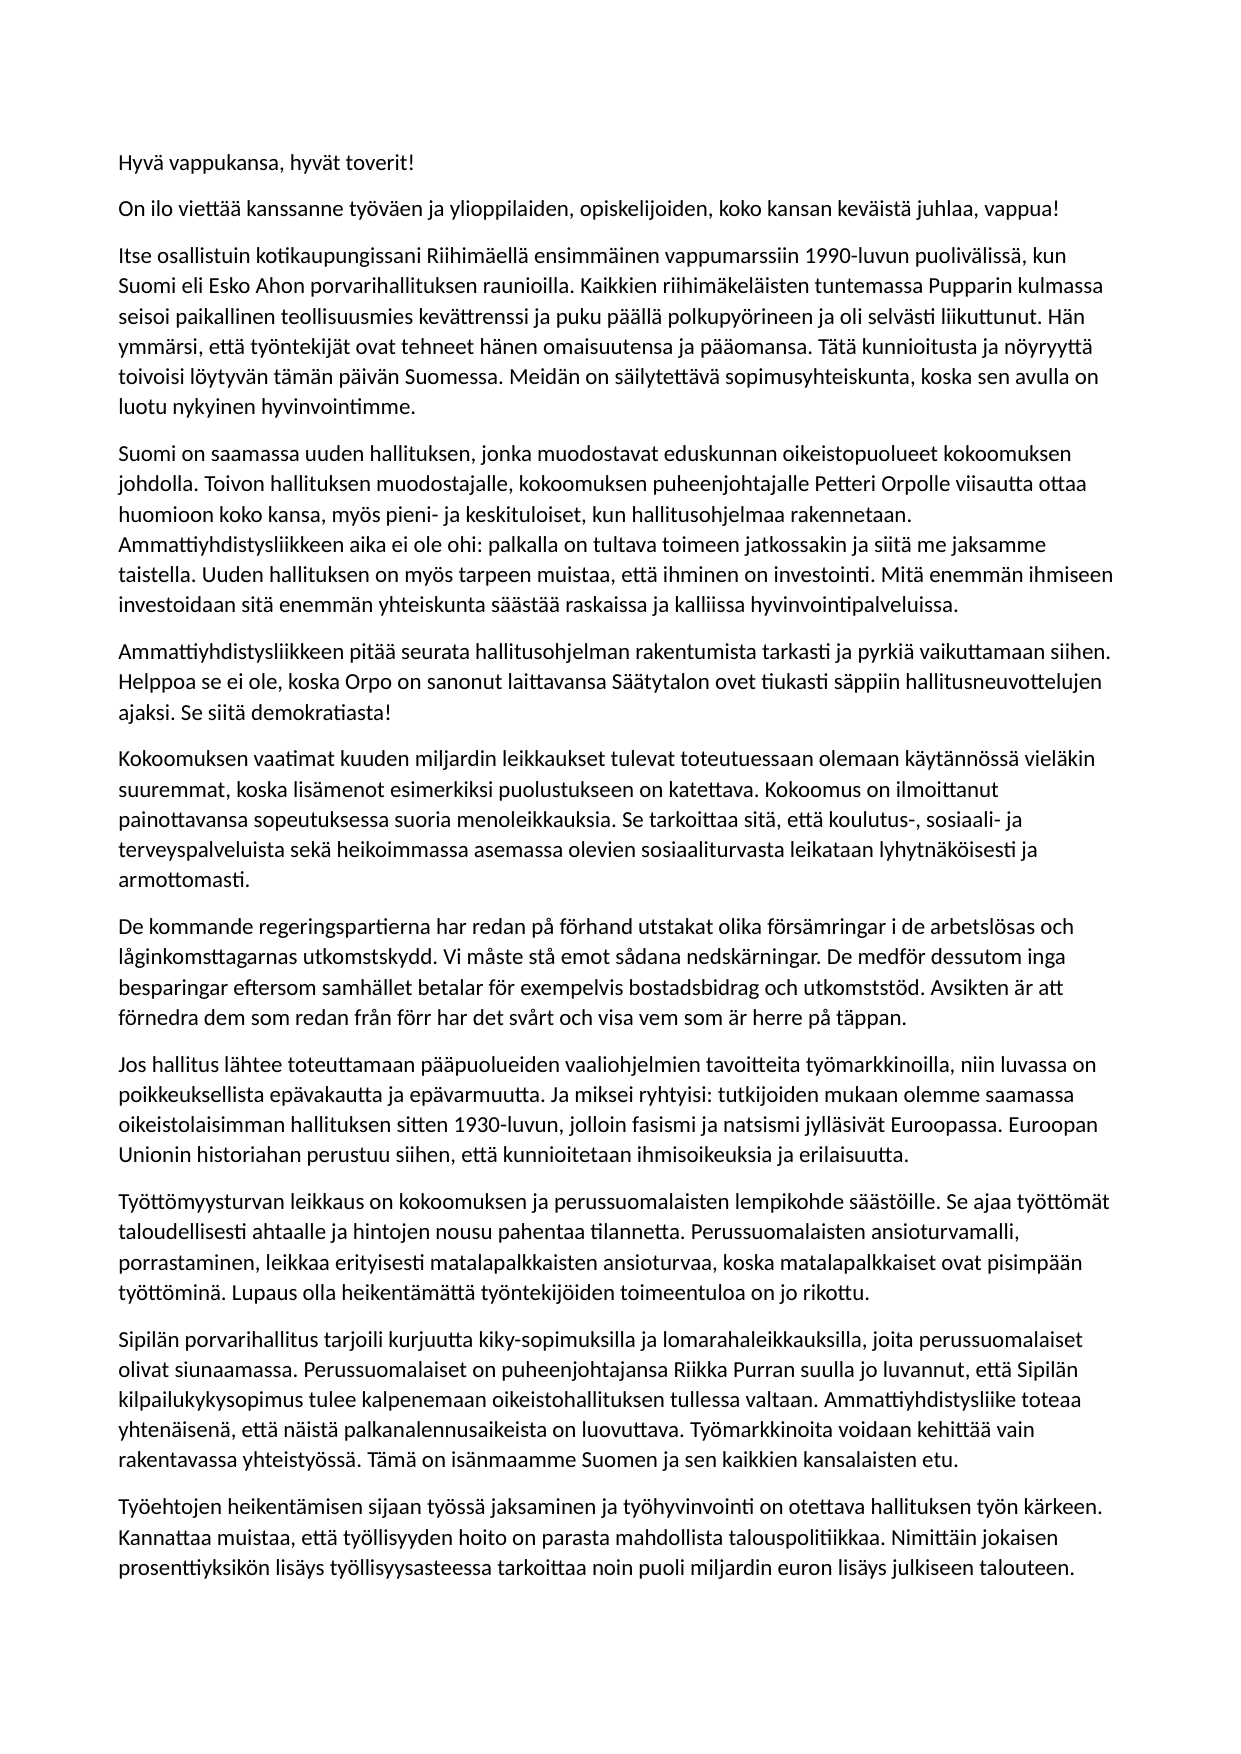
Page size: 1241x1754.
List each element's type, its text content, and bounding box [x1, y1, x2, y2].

text Sipilän porvarihallitus tarjoili kurjuutta kiky-sopimuksilla ja lomarahaleikkauksilla, joita perussuomalaiset olivat siunaamassa. Perussuomalaiset on puheenjohtajansa Riikka Purran suulla jo luvannut, että Sipilän kilpailukykysopimus tulee kalpenemaan oikeistohallituksen tullessa valtaan. Ammattiyhdistysliike toteaa yhtenäisenä, että näistä palkanalennusaikeista on luovuttava. Työmarkkinoita voidaan kehittää vain rakentavassa yhteistyössä. Tämä on isänmaamme Suomen ja sen kaikkien kansalaisten etu. [118, 1325, 1122, 1473]
text Itse osallistuin kotikaupungissani Riihimäellä ensimmäinen vappumarssiin 1990-luvun puolivälissä, kun Suomi eli Esko Ahon porvarihallituksen raunioilla. Kaikkien riihimäkeläisten tuntemassa Pupparin kulmassa seisoi paikallinen teollisuusmies kevättrenssi ja puku päällä polkupyörineen ja oli selvästi liikuttunut. Hän ymmärsi, että työntekijät ovat tehneet hänen omaisuutensa ja pääomansa. Tätä kunnioitusta ja nöyryyttä toivoisi löytyvän tämän päivän Suomessa. Meidän on säilytettävä sopimusyhteiskunta, koska sen avulla on luotu nykyinen hyvinvointimme. [118, 241, 1122, 420]
text Työttömyysturvan leikkaus on kokoomuksen ja perussuomalaisten lempikohde säästöille. Se ajaa työttömät taloudellisesti ahtaalle ja hintojen nousu pahentaa tilannetta. Perussuomalaisten ansioturvamalli, porrastaminen, leikkaa erityisesti matalapalkkaisten ansioturvaa, koska matalapalkkaiset ovat pisimpään työttöminä. Lupaus olla heikentämättä työntekijöiden toimeentuloa on jo rikottu. [118, 1187, 1122, 1306]
text Ammattiyhdistysliikkeen pitää seurata hallitusohjelman rakentumista tarkasti ja pyrkiä vaikuttamaan siihen. Helppoa se ei ole, koska Orpo on sanonut laittavansa Säätytalon ovet tiukasti säppiin hallitusneuvottelujen ajaksi. Se siitä demokratiasta! [118, 637, 1122, 726]
text De kommande regeringspartierna har redan på förhand utstakat olika försämringar i de arbetslösas och låginkomsttagarnas utkomstskydd. Vi måste stå emot sådana nedskärningar. De medför dessutom inga besparingar eftersom samhället betalar för exempelvis bostadsbidrag och utkomststöd. Avsikten är att förnedra dem som redan från förr har det svårt och visa vem som är herre på täppan. [118, 912, 1122, 1031]
text Kokoomuksen vaatimat kuuden miljardin leikkaukset tulevat toteutuessaan olemaan käytännössä vieläkin suuremmat, koska lisämenot esimerkiksi puolustukseen on katettava. Kokoomus on ilmoittanut painottavansa sopeutuksessa suoria menoleikkauksia. Se tarkoittaa sitä, että koulutus-, sosiaali- ja terveyspalveluista sekä heikoimmassa asemassa olevien sosiaaliturvasta leikataan lyhytnäköisesti ja armottomasti. [118, 744, 1122, 893]
text Hyvä vappukansa, hyvät toverit! [118, 148, 1122, 176]
text On ilo viettää kanssanne työväen ja ylioppilaiden, opiskelijoiden, koko kansan keväistä juhlaa, vappua! [118, 194, 1122, 222]
text Työehtojen heikentämisen sijaan työssä jaksaminen ja työhyvinvointi on otettava hallituksen työn kärkeen. Kannattaa muistaa, että työllisyyden hoito on parasta mahdollista talouspolitiikkaa. Nimittäin jokaisen prosenttiyksikön lisäys työllisyysasteessa tarkoittaa noin puoli miljardin euron lisäys julkiseen talouteen. [118, 1492, 1122, 1581]
text Jos hallitus lähtee toteuttamaan pääpuolueiden vaaliohjelmien tavoitteita työmarkkinoilla, niin luvassa on poikkeuksellista epävakautta ja epävarmuutta. Ja miksei ryhtyisi: tutkijoiden mukaan olemme saamassa oikeistolaisimman hallituksen sitten 1930-luvun, jolloin fasismi ja natsismi jylläsivät Euroopassa. Euroopan Unionin historiahan perustuu siihen, että kunnioitetaan ihmisoikeuksia ja erilaisuutta. [118, 1050, 1122, 1168]
text Suomi on saamassa uuden hallituksen, jonka muodostavat eduskunnan oikeistopuolueet kokoomuksen johdolla. Toivon hallituksen muodostajalle, kokoomuksen puheenjohtajalle Petteri Orpolle viisautta ottaa huomioon koko kansa, myös pieni- ja keskituloiset, kun hallitusohjelmaa rakennetaan. Ammattiyhdistysliikkeen aika ei ole ohi: palkalla on tultava toimeen jatkossakin ja siitä me jaksamme taistella. Uuden hallituksen on myös tarpeen muistaa, että ihminen on investointi. Mitä enemmän ihmiseen investoidaan sitä enemmän yhteiskunta säästää raskaissa ja kalliissa hyvinvointipalveluissa. [118, 439, 1122, 618]
